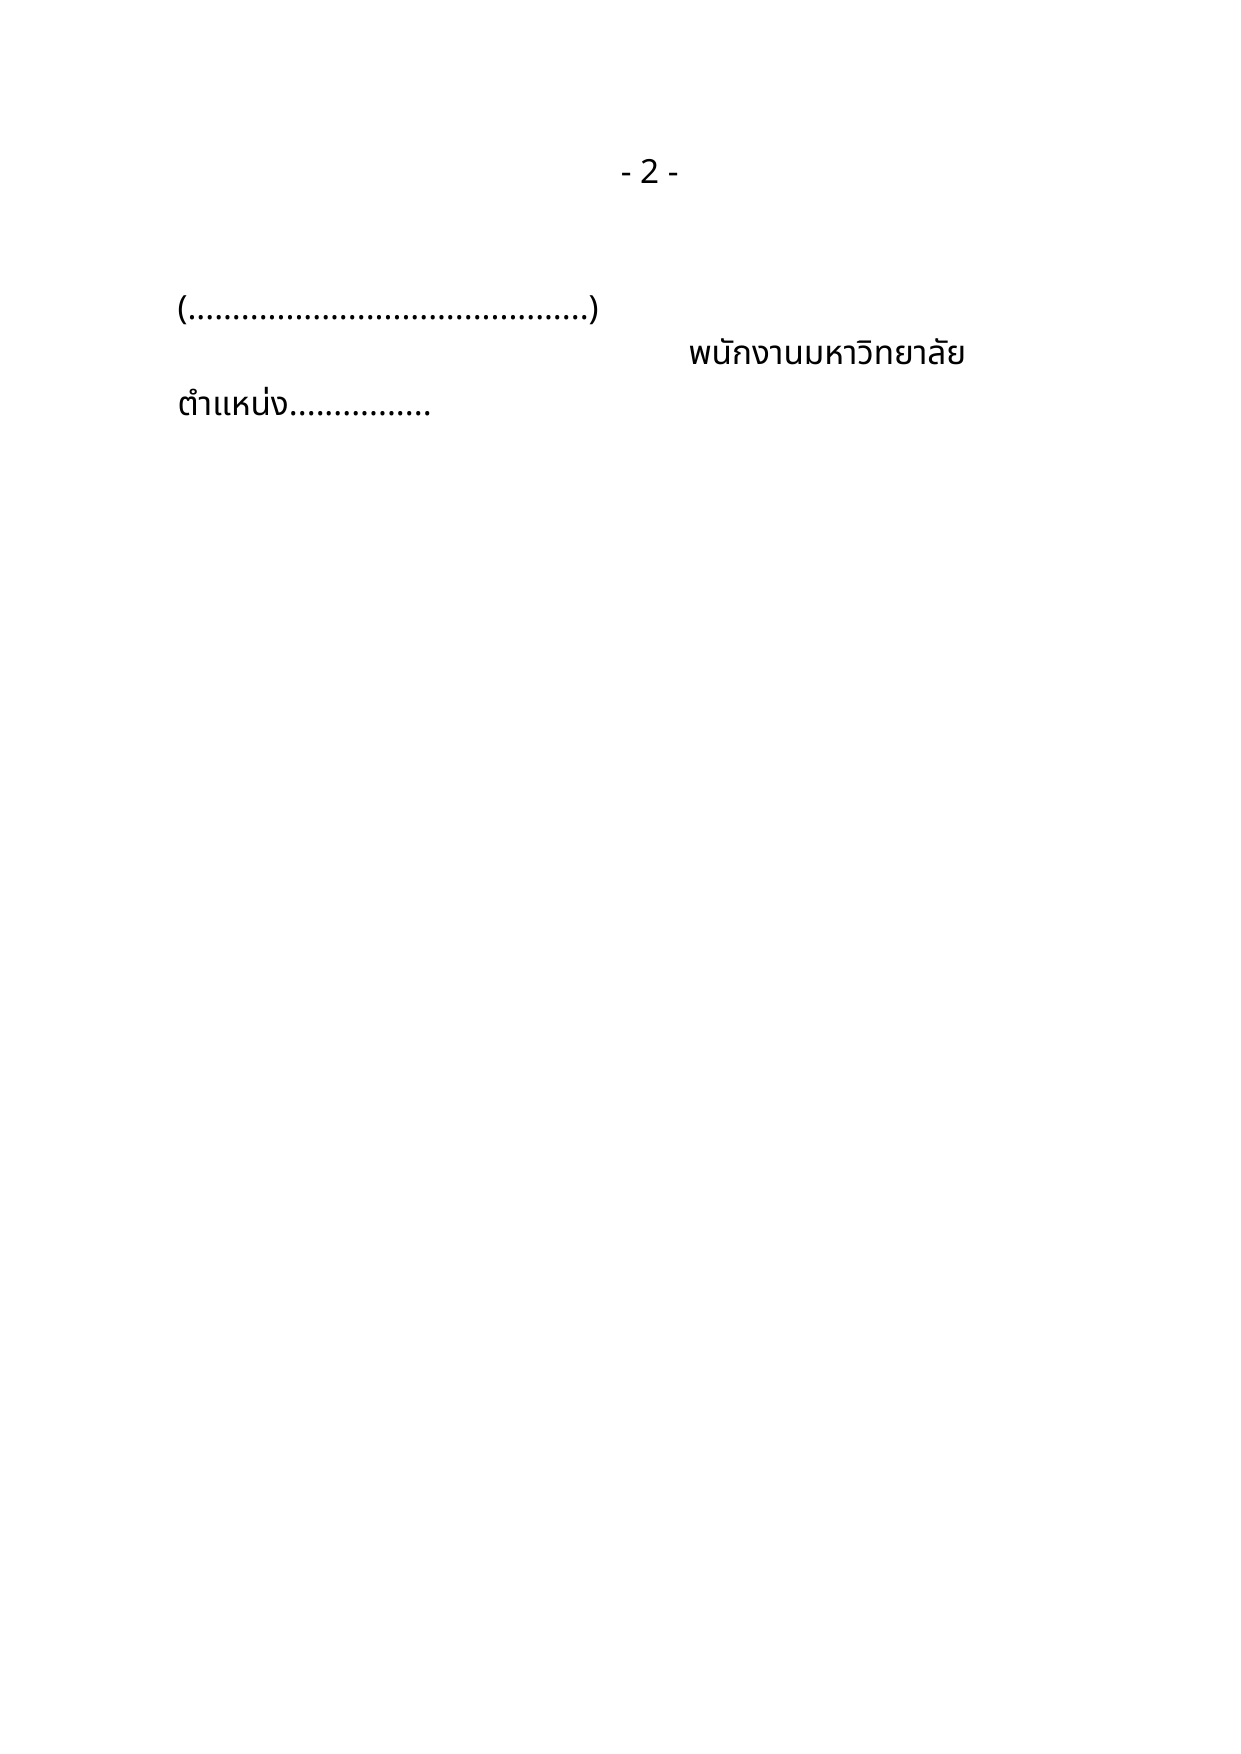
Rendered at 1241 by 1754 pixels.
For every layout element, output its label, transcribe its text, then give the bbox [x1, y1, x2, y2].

text พนักงานมหาวิทยาลัย ตำแหน่ง................ [177, 329, 1122, 430]
text (.............................................) [177, 238, 1122, 329]
